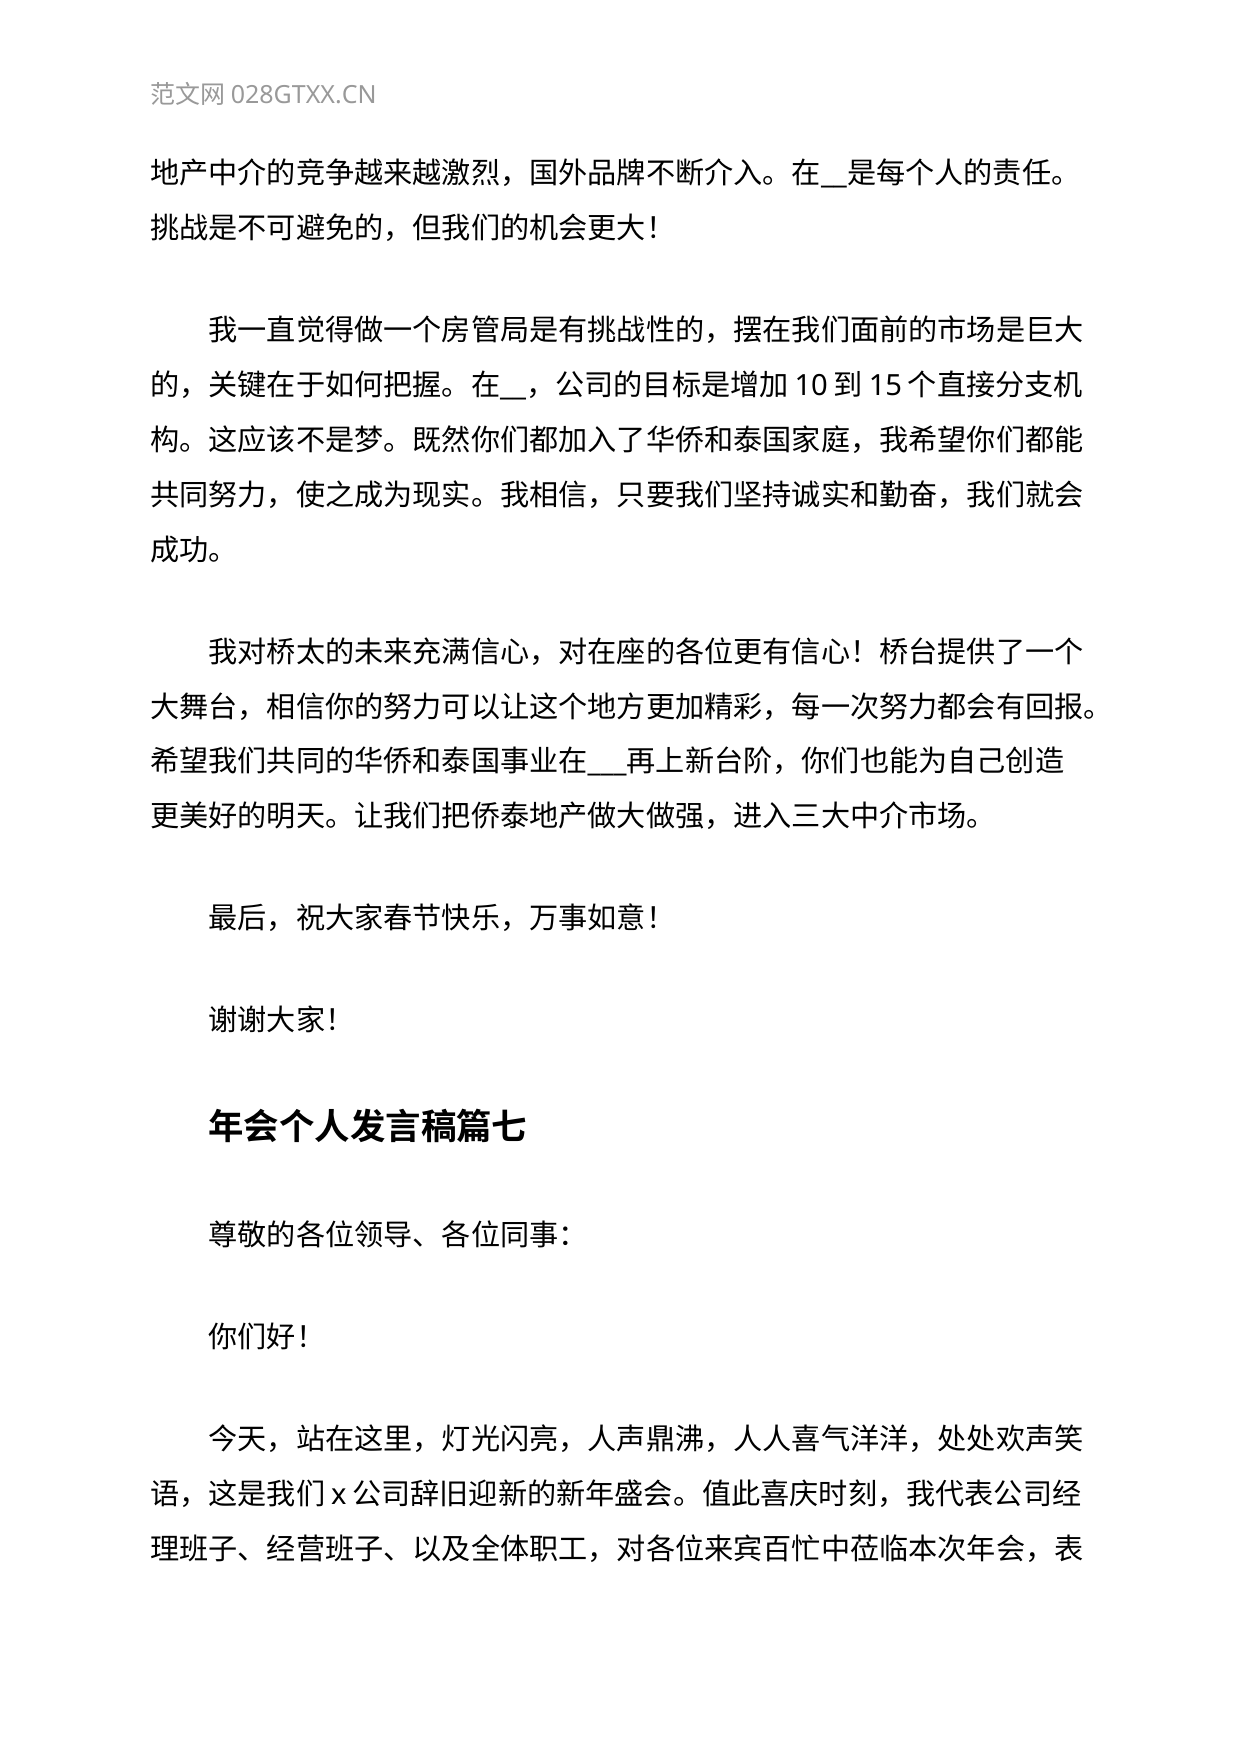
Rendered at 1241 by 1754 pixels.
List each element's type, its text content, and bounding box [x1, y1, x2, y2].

text 最后，祝大家春节快乐，万事如意！ [150, 895, 1090, 937]
text 谢谢大家！ [150, 997, 1090, 1039]
text 年会个人发言稿篇七 [150, 1098, 1090, 1149]
text 你们好！ [150, 1313, 1090, 1356]
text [150, 150, 1090, 247]
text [150, 1415, 1090, 1567]
text 我一直觉得做一个房管局是有挑战性的，摆在我们面前的市场是巨大的，关键在于如何把握。在__，公司的目标是增加10到15个直接分支机构。这应该不是梦。既然你们都加入了华侨和泰国家庭，我希望你们都能共同努力，使之成为现实。我相信，只要我们坚持诚实和勤奋，我们就会成功。 [150, 307, 1090, 569]
text 我对桥太的未来充满信心，对在座的各位更有信心！桥台提供了一个大舞台，相信你的努力可以让这个地方更加精彩，每一次努力都会有回报。希望我们共同的华侨和泰国事业在___再上新台阶，你们也能为自己创造更美好的明天。让我们把侨泰地产做大做强，进入三大中介市场。 [150, 628, 1090, 835]
text 尊敬的各位领导、各位同事： [150, 1212, 1090, 1254]
